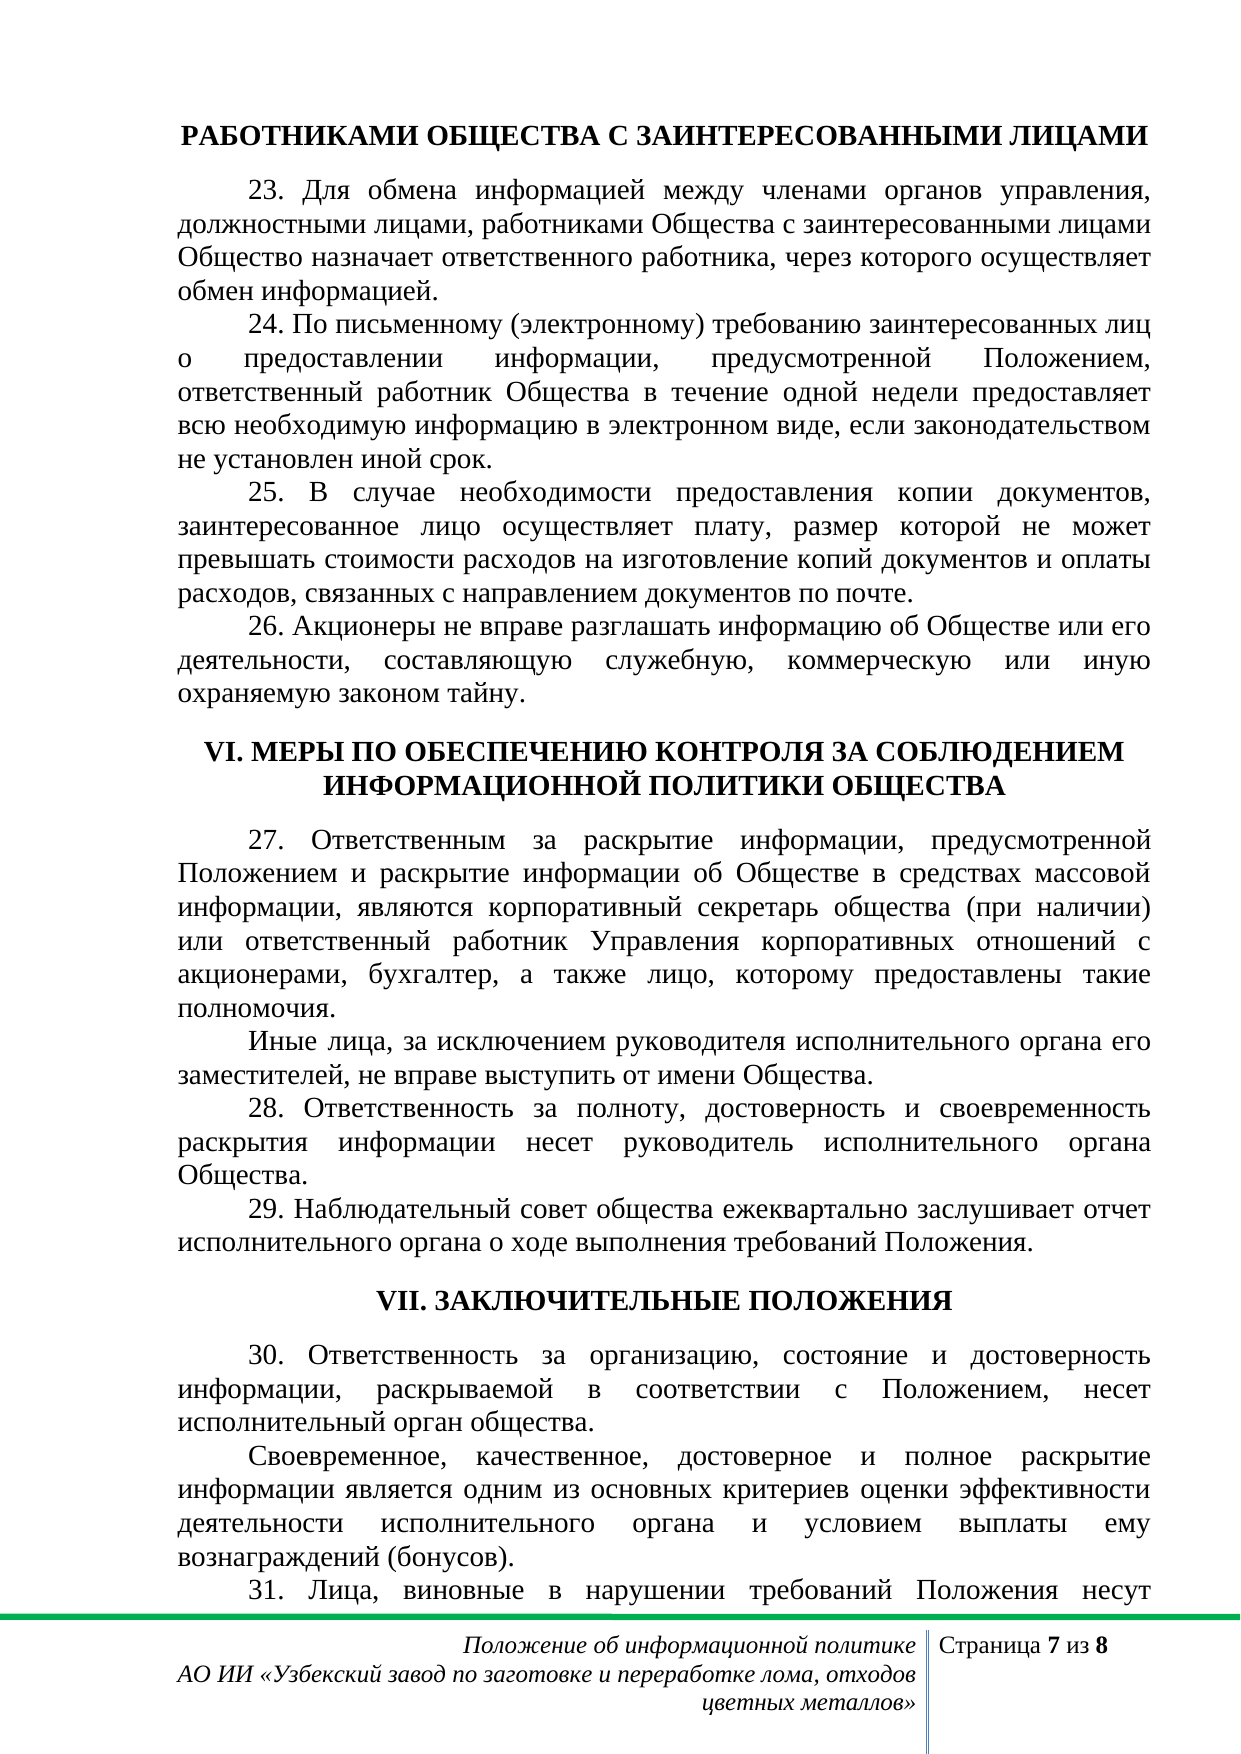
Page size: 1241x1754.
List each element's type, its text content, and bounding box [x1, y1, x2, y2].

text 30. Ответственность за организацию, состояние и достоверность информации, раскрываемой в соответствии с Положением, несет исполнительный орган общества. [177, 1337, 1152, 1438]
text Иные лица, за исключением руководителя исполнительного органа его заместителей, не вправе выступить от имени Общества. [177, 1023, 1152, 1090]
text 26. Акционеры не вправе разглашать информацию об Обществе или его деятельности, составляющую служебную, коммерческую или иную охраняемую законом тайну. [177, 608, 1152, 709]
text 23. Для обмена информацией между членами органов управления, должностными лицами, работниками Общества с заинтересованными лицами Общество назначает ответственного работника, через которого осуществляет обмен информацией. [177, 172, 1152, 307]
text VI. МЕРЫ ПО ОБЕСПЕЧЕНИЮ КОНТРОЛЯ ЗА СОБЛЮДЕНИЕМ ИНФОРМАЦИОННОЙ ПОЛИТИКИ ОБЩЕСТВА [177, 734, 1152, 801]
text 28. Ответственность за полноту, достоверность и своевременность раскрытия информации несет руководитель исполнительного органа Общества. [177, 1090, 1152, 1191]
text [177, 1572, 1152, 1606]
text 24. По письменному (электронному) требованию заинтересованных лиц о предоставлении информации, предусмотренной Положением, ответственный работник Общества в течение одной недели предоставляет всю необходимую информацию в электронном виде, если законодательством не установлен иной срок. [177, 307, 1152, 474]
text VII. ЗАКЛЮЧИТЕЛЬНЫЕ ПОЛОЖЕНИЯ [177, 1283, 1152, 1317]
text 29. Наблюдательный совет общества ежеквартально заслушивает отчет исполнительного органа о ходе выполнения требований Положения. [177, 1191, 1152, 1258]
text 25. В случае необходимости предоставления копии документов, заинтересованное лицо осуществляет плату, размер которой не может превышать стоимости расходов на изготовление копий документов и оплаты расходов, связанных с направлением документов по почте. [177, 474, 1152, 608]
text 27. Ответственным за раскрытие информации, предусмотренной Положением и раскрытие информации об Обществе в средствах массовой информации, являются корпоративный секретарь общества (при наличии) или ответственный работник Управления корпоративных отношений с акционерами, бухгалтер, а также лицо, которому предоставлены такие полномочия. [177, 822, 1152, 1023]
text Своевременное, качественное, достоверное и полное раскрытие информации является одним из основных критериев оценки эффективности деятельности исполнительного органа и условием выплаты ему вознаграждений (бонусов). [177, 1438, 1152, 1572]
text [177, 118, 1152, 152]
